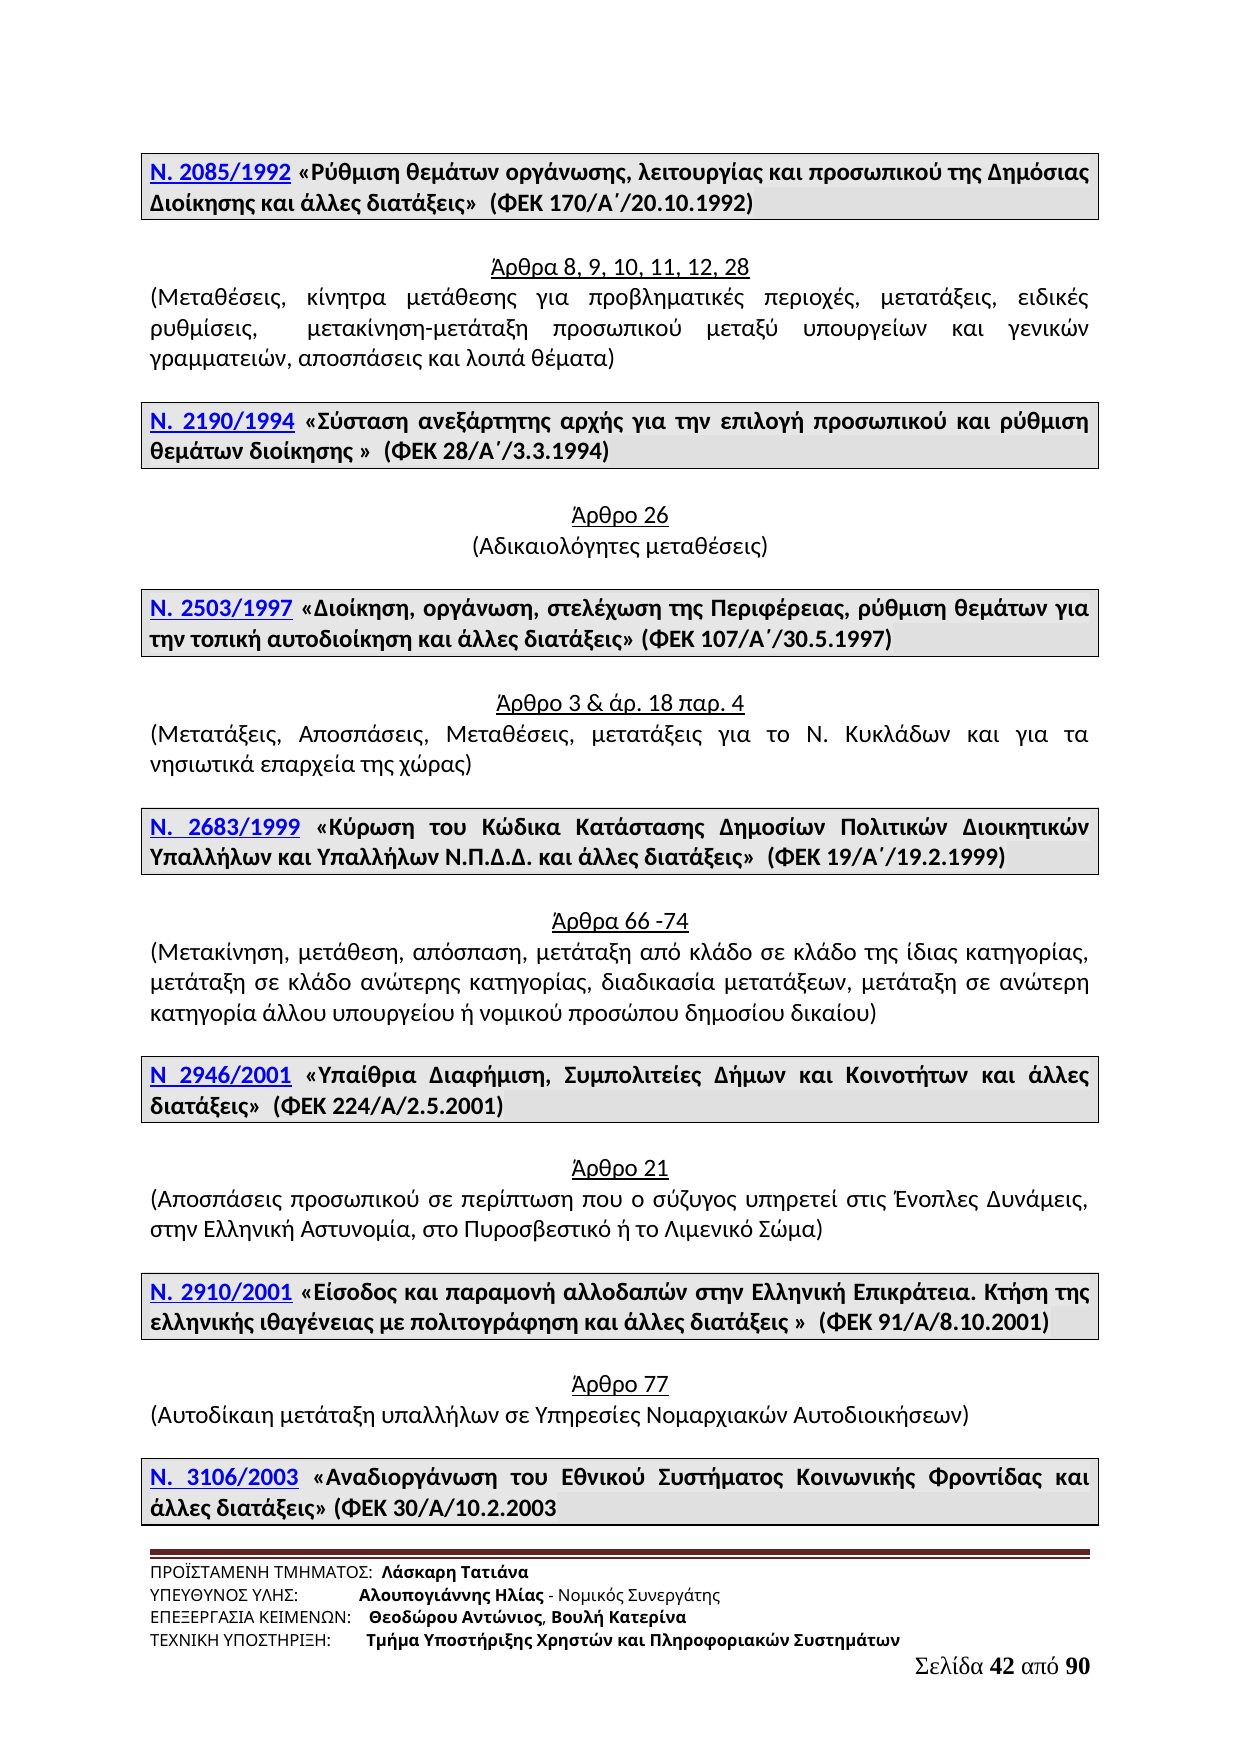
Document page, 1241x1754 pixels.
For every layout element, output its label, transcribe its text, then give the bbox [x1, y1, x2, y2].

text (Μετακίνηση, μετάθεση, απόσπαση, μετάταξη από κλάδο σε κλάδο της ίδιας κατηγορίας, μετάταξη σε κλάδο ανώτερης κατηγορίας, διαδικασία μετατάξεων, μετάταξη σε ανώτερη κατηγορία άλλου υπουργείου ή νομικού προσώπου δημοσίου δικαίου) [150, 936, 1090, 1027]
text Άρθρα 66 -74 [150, 905, 1090, 936]
text Άρθρο 77 [150, 1368, 1090, 1399]
text Άρθρο 3 & άρ. 18 παρ. 4 [150, 687, 1090, 718]
text (Αυτοδίκαιη μετάταξη υπαλλήλων σε Υπηρεσίες Νομαρχιακών Αυτοδιοικήσεων) [150, 1399, 1090, 1429]
text Άρθρο 26 [150, 499, 1090, 530]
text (Αδικαιολόγητες μεταθέσεις) [150, 530, 1090, 561]
text Άρθρα 8, 9, 10, 11, 12, 28 [150, 251, 1090, 281]
text Ν. 2190/1994 «Σύσταση ανεξάρτητης αρχής για την επιλογή προσωπικού και ρύθμιση θεμάτων διοίκησης » (ΦΕΚ 28/Α΄/3.3.1994) [142, 403, 1098, 468]
text Άρθρο 21 [150, 1152, 1090, 1183]
text Ν 2946/2001 «Υπαίθρια Διαφήμιση, Συμπολιτείες Δήμων και Κοινοτήτων και άλλες διατάξεις» (ΦΕΚ 224/Α/2.5.2001) [142, 1057, 1098, 1122]
text Ν. 2910/2001 «Είσοδος και παραμονή αλλοδαπών στην Ελληνική Επικράτεια. Κτήση της ελληνικής ιθαγένειας με πολιτογράφηση και άλλες διατάξεις » (ΦΕΚ 91/Α/8.10.2001) [142, 1274, 1098, 1339]
text Ν. 3106/2003 «Αναδιοργάνωση του Εθνικού Συστήματος Κοινωνικής Φροντίδας και άλλες διατάξεις» (ΦΕΚ 30/Α/10.2.2003 [142, 1459, 1098, 1524]
text Ν. 2683/1999 «Κύρωση του Κώδικα Κατάστασης Δημοσίων Πολιτικών Διοικητικών Υπαλλήλων και Υπαλλήλων Ν.Π.Δ.Δ. και άλλες διατάξεις» (ΦΕΚ 19/Α΄/19.2.1999) [142, 809, 1098, 874]
text Ν. 2085/1992 «Ρύθμιση θεμάτων οργάνωσης, λειτουργίας και προσωπικού της Δημόσιας Διοίκησης και άλλες διατάξεις» (ΦΕΚ 170/Α΄/20.10.1992) [142, 154, 1098, 219]
text (Αποσπάσεις προσωπικού σε περίπτωση που ο σύζυγος υπηρετεί στις Ένοπλες Δυνάμεις, στην Ελληνική Αστυνομία, στο Πυροσβεστικό ή το Λιμενικό Σώμα) [150, 1183, 1090, 1244]
text (Μεταθέσεις, κίνητρα μετάθεσης για προβληματικές περιοχές, μετατάξεις, ειδικές ρυθμίσεις, μετακίνηση-μετάταξη προσωπικού μεταξύ υπουργείων και γενικών γραμματειών, αποσπάσεις και λοιπά θέματα) [150, 281, 1090, 373]
text Ν. 2503/1997 «Διοίκηση, οργάνωση, στελέχωση της Περιφέρειας, ρύθμιση θεμάτων για την τοπική αυτοδιοίκηση και άλλες διατάξεις» (ΦΕΚ 107/Α΄/30.5.1997) [142, 590, 1098, 656]
text (Μετατάξεις, Αποσπάσεις, Μεταθέσεις, μετατάξεις για το Ν. Κυκλάδων και για τα νησιωτικά επαρχεία της χώρας) [150, 718, 1090, 779]
